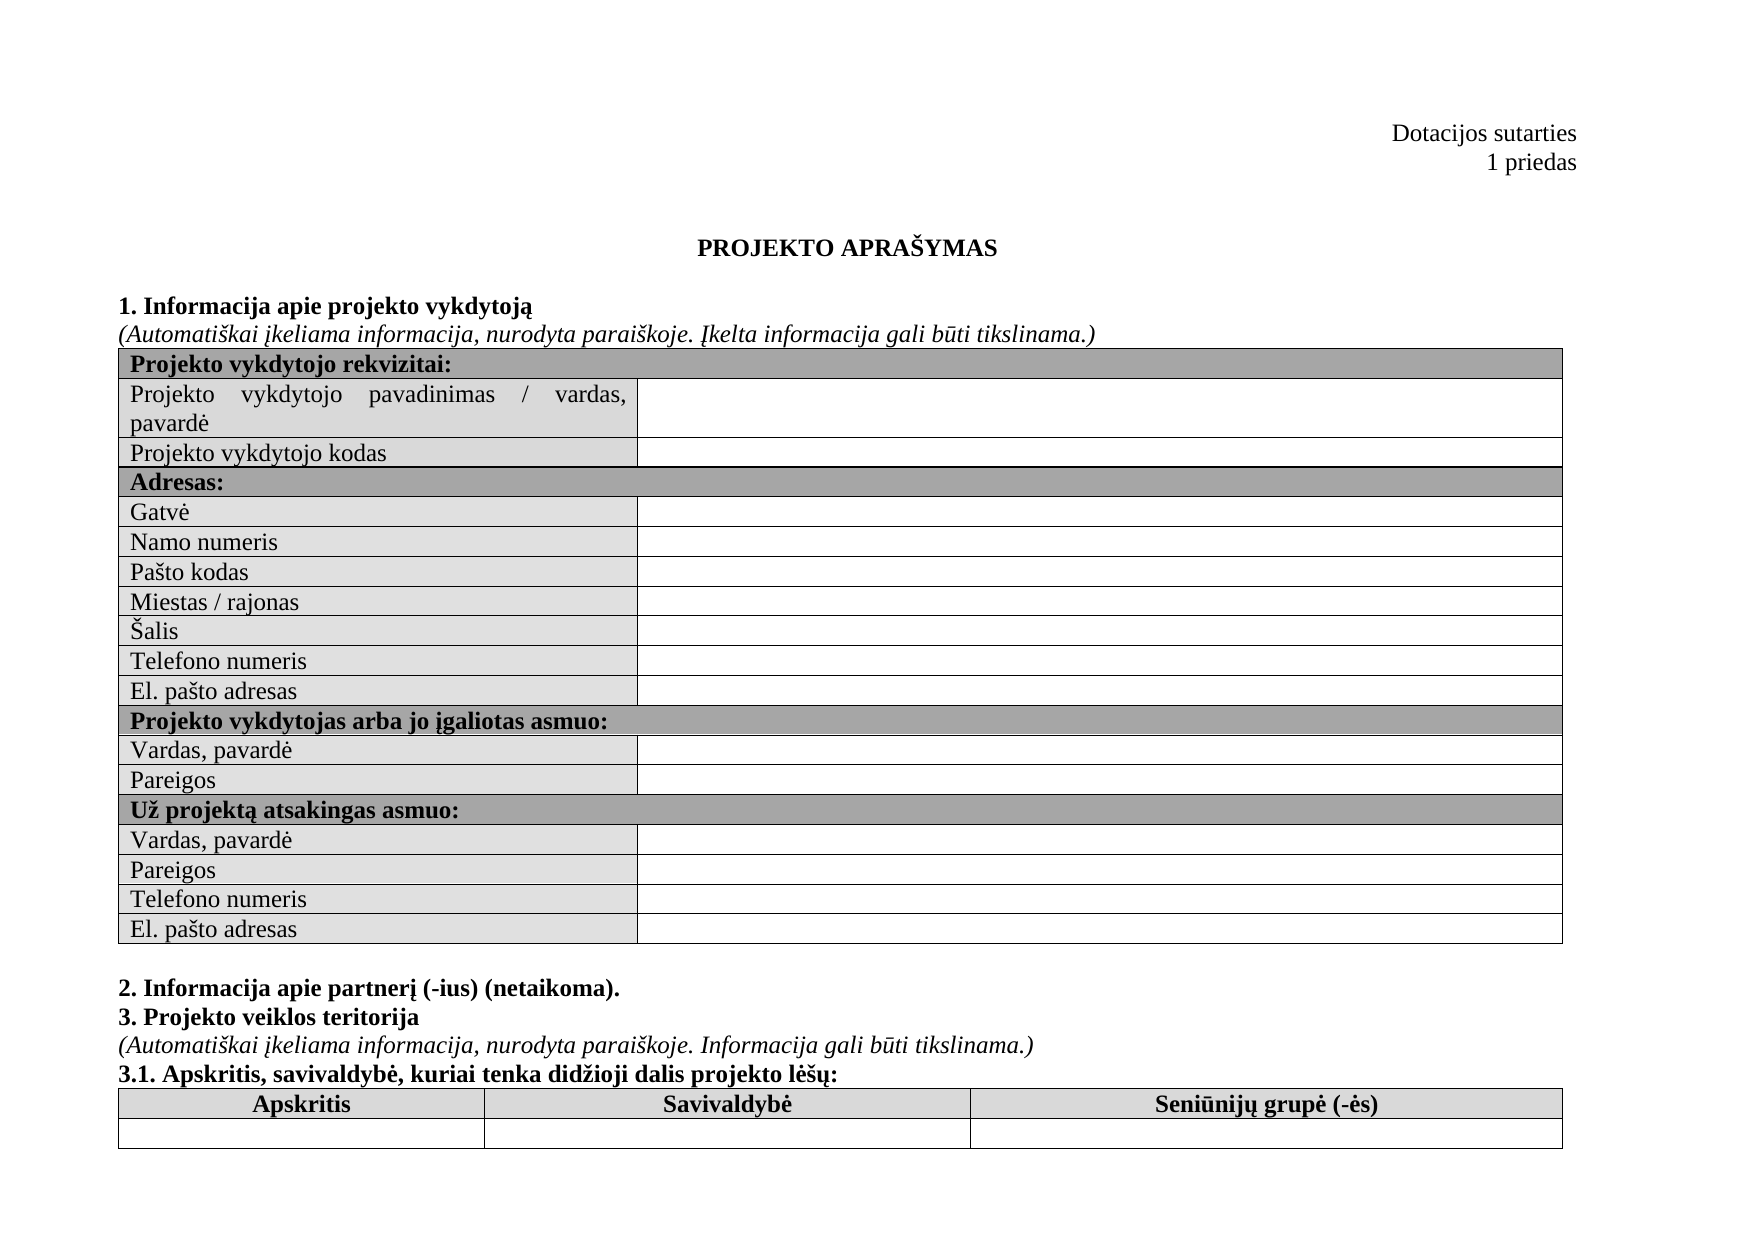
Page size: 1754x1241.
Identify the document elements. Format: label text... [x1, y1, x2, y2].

table_cell El. pašto adresas [119, 676, 637, 705]
text PROJEKTO APRAŠYMAS [118, 233, 1577, 262]
table_cell Pašto kodas [119, 557, 637, 586]
table_cell [638, 527, 1562, 556]
table_cell Pareigos [119, 855, 637, 883]
text 3.1. Apskritis, savivaldybė, kuriai tenka didžioji dalis projekto lėšų: [118, 1059, 1577, 1088]
table_cell [638, 885, 1562, 913]
table_cell [638, 616, 1562, 645]
table_cell Telefono numeris [119, 885, 637, 913]
table_cell [638, 646, 1562, 675]
table_header Savivaldybė [485, 1089, 970, 1118]
table_cell [119, 1119, 484, 1147]
table_cell [638, 736, 1562, 764]
text 2. Informacija apie partnerį (-ius) (netaikoma). [118, 973, 1577, 1002]
table_cell Vardas, pavardė [119, 736, 637, 764]
table_cell Adresas: [119, 468, 1562, 496]
text 1. Informacija apie projekto vykdytoją [118, 291, 1577, 319]
table_cell [485, 1119, 970, 1147]
text (Automatiškai įkeliama informacija, nurodyta paraiškoje. Įkelta informacija gali būti tikslinama.) [118, 319, 1577, 348]
table_cell [638, 587, 1562, 615]
table_cell Projekto vykdytojo pavadinimas / vardas, pavardė [119, 379, 637, 437]
table_cell [638, 825, 1562, 854]
text 1 priedas [118, 147, 1577, 176]
table_header Projekto vykdytojo rekvizitai: [119, 349, 1562, 378]
table_cell Gatvė [119, 497, 637, 526]
table_cell Projekto vykdytojas arba jo įgaliotas asmuo: [119, 706, 1562, 734]
table_cell Namo numeris [119, 527, 637, 556]
table_cell [638, 557, 1562, 586]
table_cell [638, 676, 1562, 705]
table_cell Telefono numeris [119, 646, 637, 675]
text (Automatiškai įkeliama informacija, nurodyta paraiškoje. Informacija gali būti tikslinama.) [118, 1030, 1577, 1059]
table_cell El. pašto adresas [119, 914, 637, 943]
table_cell [638, 855, 1562, 883]
table_cell Vardas, pavardė [119, 825, 637, 854]
table_cell [638, 438, 1562, 466]
table_cell Pareigos [119, 765, 637, 794]
table_cell Miestas / rajonas [119, 587, 637, 615]
table_cell Projekto vykdytojo kodas [119, 438, 637, 466]
text 3. Projekto veiklos teritorija [118, 1002, 1577, 1030]
table_header Apskritis [119, 1089, 484, 1118]
table_cell [638, 497, 1562, 526]
text Dotacijos sutarties [118, 118, 1577, 147]
table_cell [638, 914, 1562, 943]
table_header Seniūnijų grupė (-ės) [971, 1089, 1562, 1118]
table_cell [971, 1119, 1562, 1147]
table_cell [638, 379, 1562, 437]
table_cell Už projektą atsakingas asmuo: [119, 795, 1562, 824]
table_cell [638, 765, 1562, 794]
table_cell Šalis [119, 616, 637, 645]
